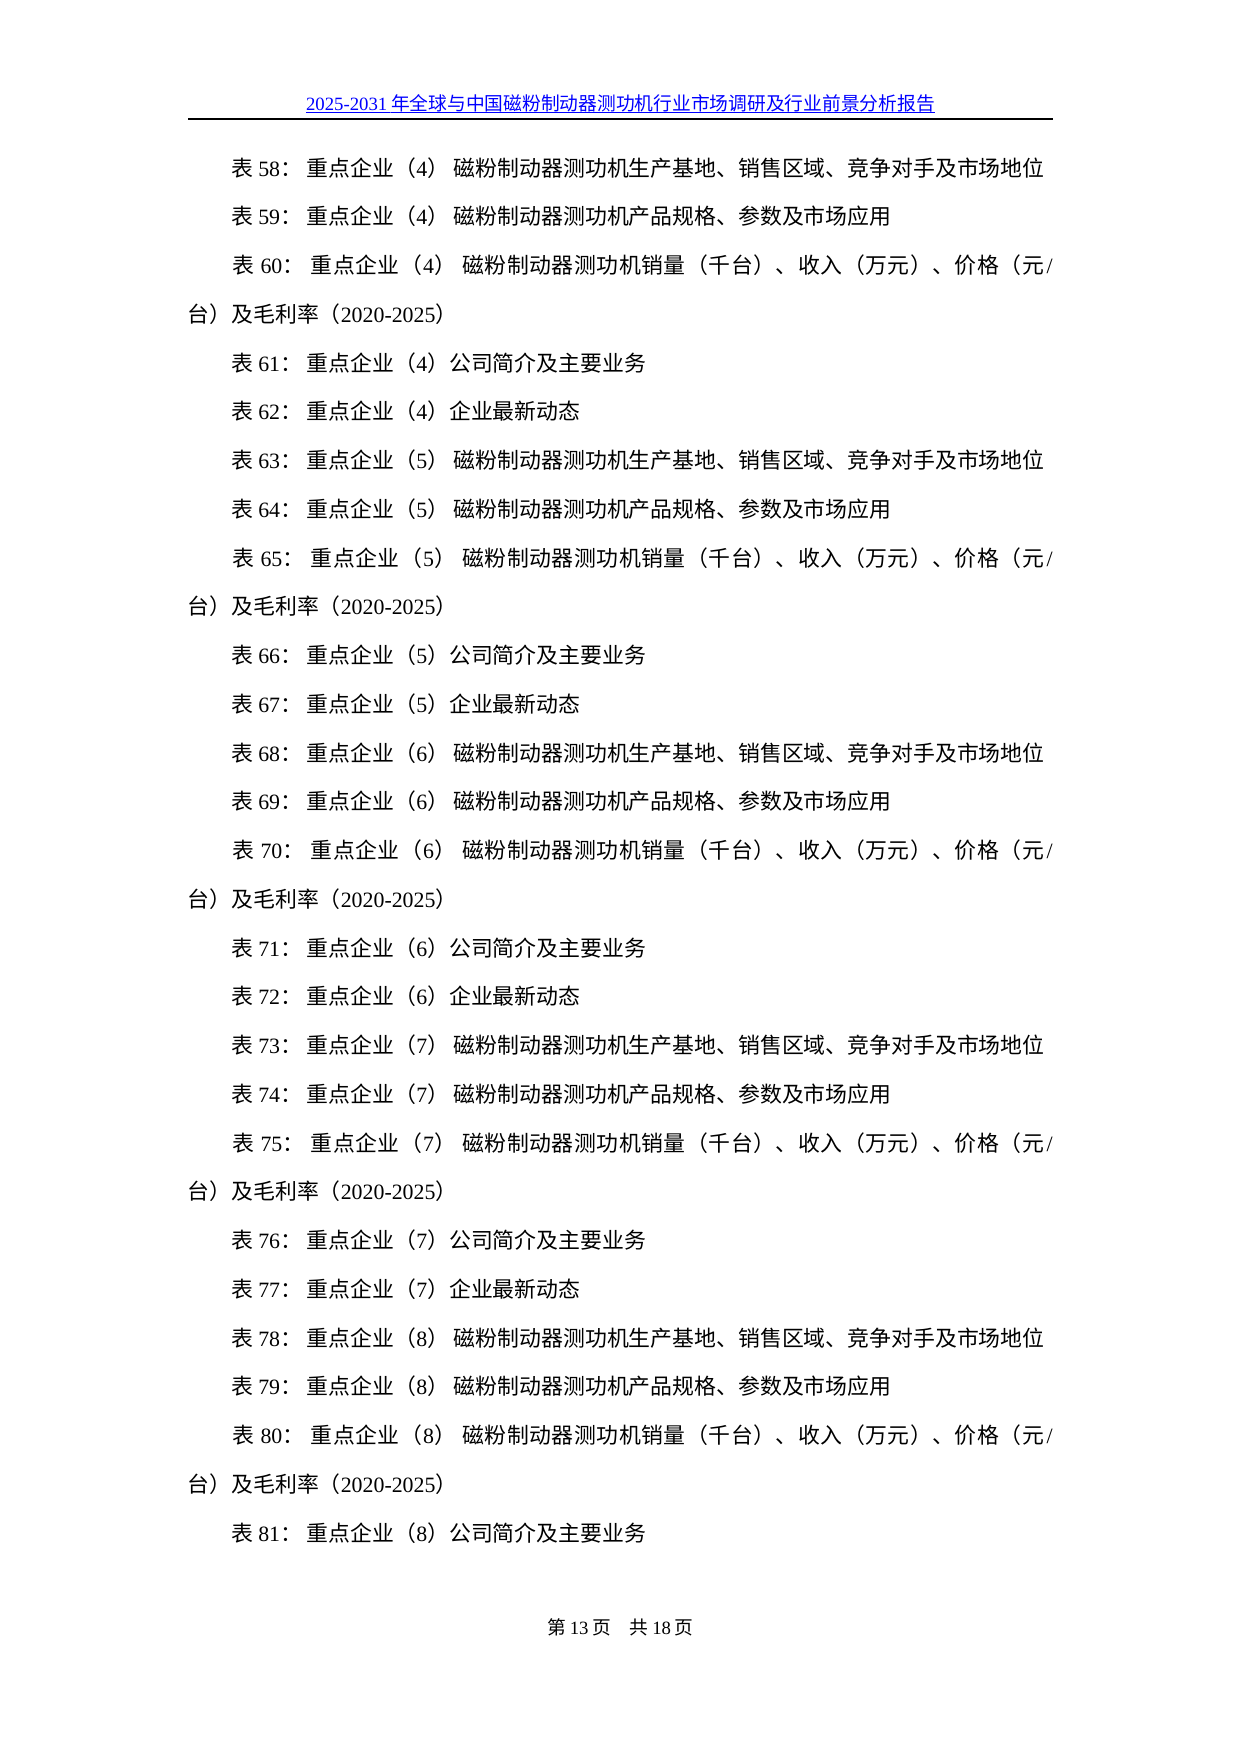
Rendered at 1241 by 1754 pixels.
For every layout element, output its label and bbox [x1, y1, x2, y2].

text [187, 150, 1053, 1548]
